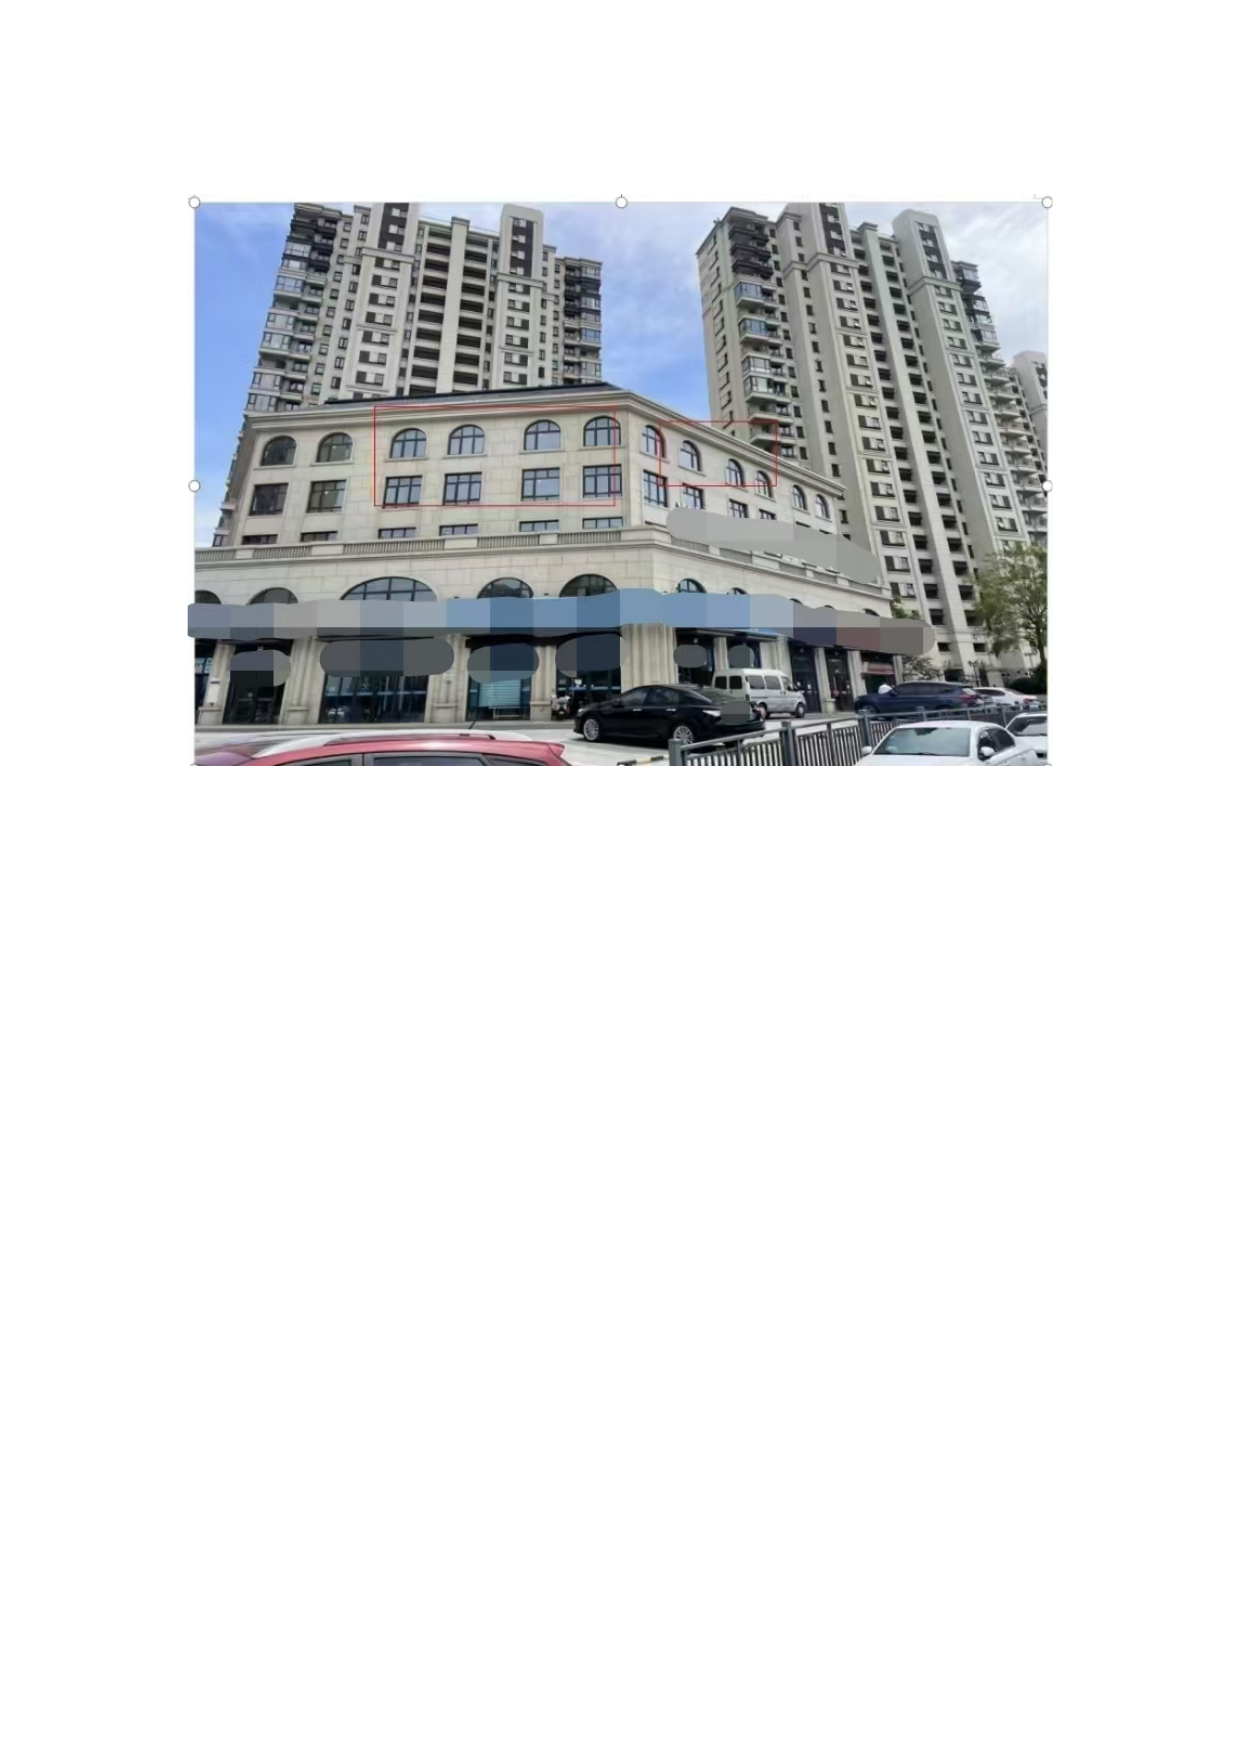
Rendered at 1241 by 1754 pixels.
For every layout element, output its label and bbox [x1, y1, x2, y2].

picture [187, 194, 1053, 766]
